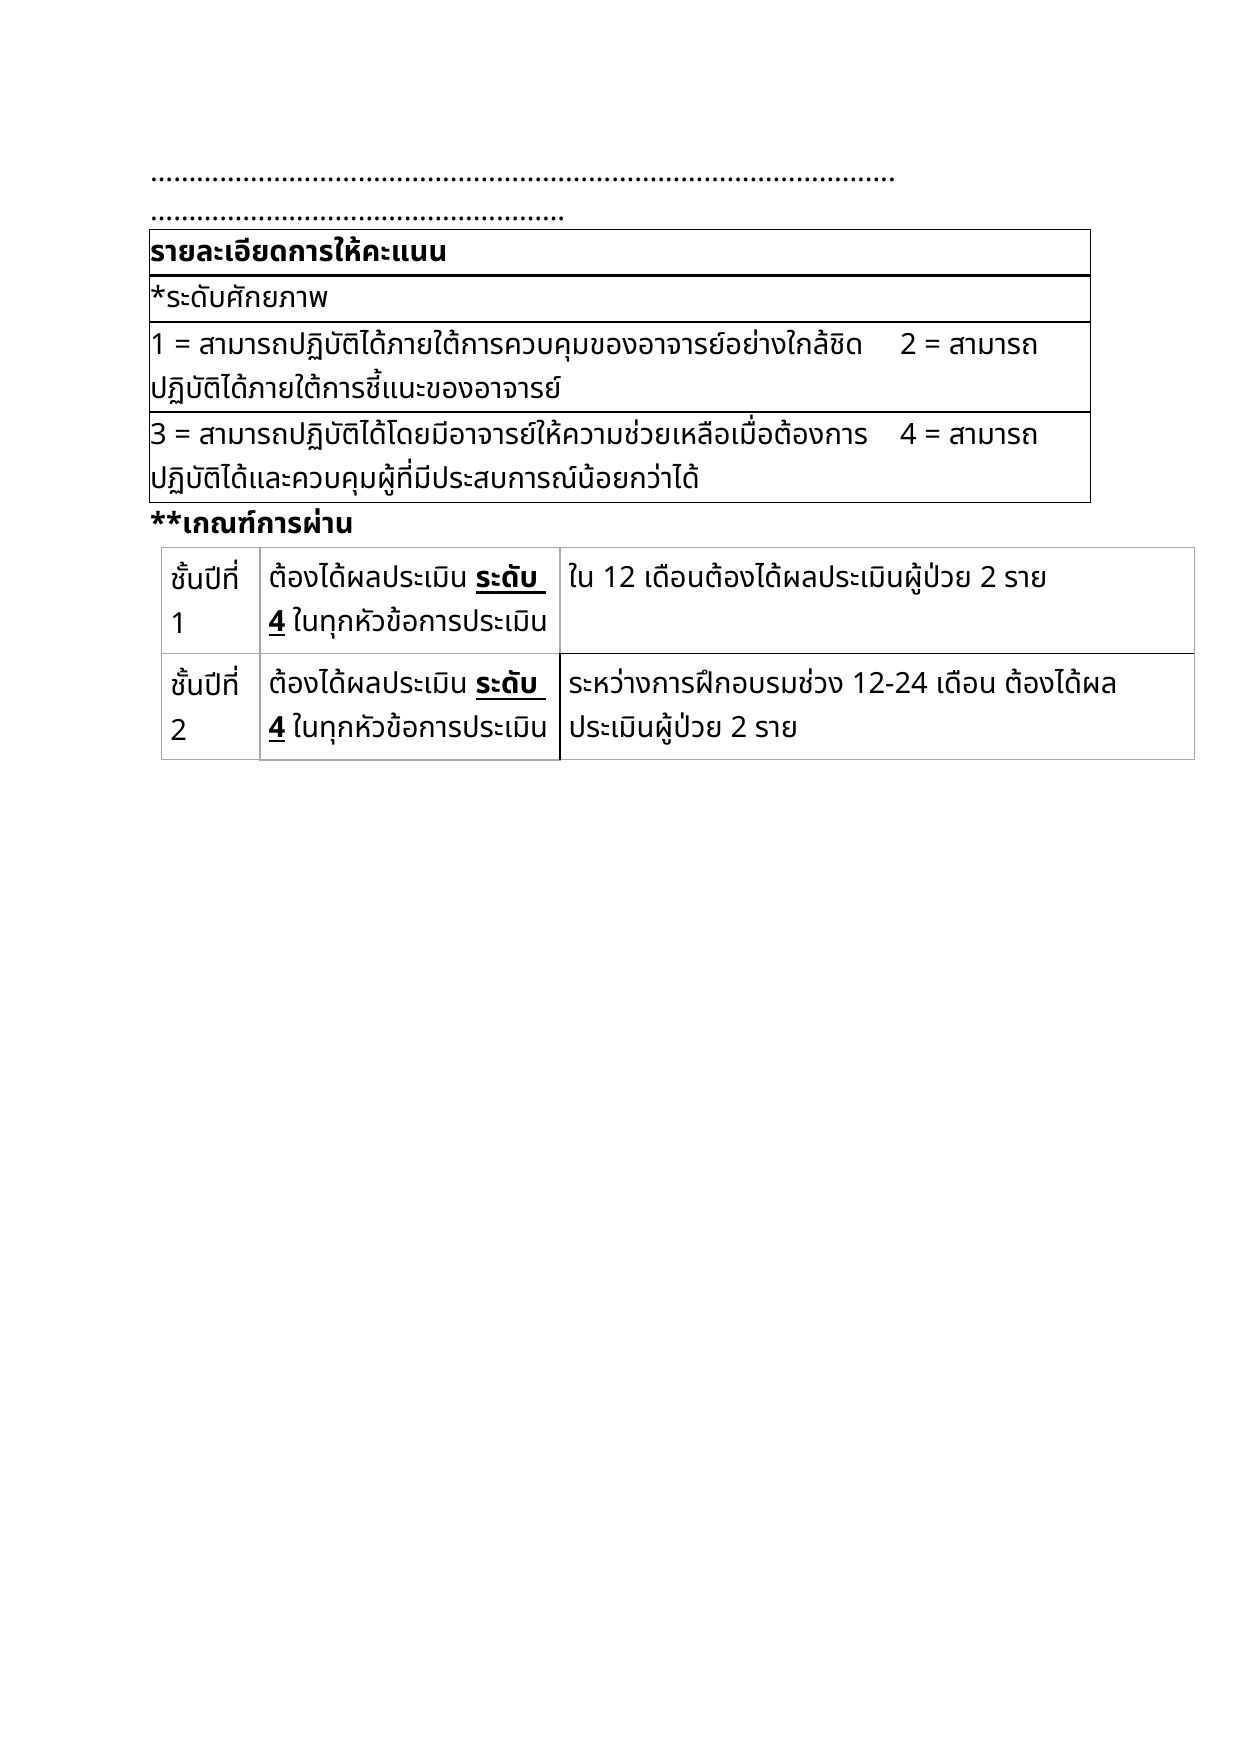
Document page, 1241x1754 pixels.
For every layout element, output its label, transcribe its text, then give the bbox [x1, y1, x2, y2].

text **เกณฑ์การผ่าน [150, 503, 1090, 547]
text รายละเอียดการให้คะแนน [150, 230, 1090, 274]
table_cell ชั้นปีที่ 2 [162, 654, 259, 759]
table_cell ระหว่างการฝึกอบรมช่วง 12-24 เดือน ต้องได้ผลประเมินผู้ป่วย 2 ราย [561, 654, 1194, 759]
text 1 = สามารถปฏิบัติได้ภายใต้การควบคุมของอาจารย์อย่างใกล้ชิด 2 = สามารถปฏิบัติได้ภายใต้การชี้แนะของอาจารย์ [150, 323, 1090, 411]
text 3 = สามารถปฏิบัติได้โดยมีอาจารย์ให้ความช่วยเหลือเมื่อต้องการ 4 = สามารถปฏิบัติได้และควบคุมผู้ที่มีประสบการณ์น้อยกว่าได้ [150, 413, 1090, 502]
table_header ต้องได้ผลประเมิน ระดับ 4 ในทุกหัวข้อการประเมิน [261, 548, 559, 653]
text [150, 150, 1090, 229]
table_cell ต้องได้ผลประเมิน ระดับ 4 ในทุกหัวข้อการประเมิน [261, 654, 559, 759]
table_header ใน 12 เดือนต้องได้ผลประเมินผู้ป่วย 2 ราย [561, 548, 1194, 653]
text *ระดับศักยภาพ [150, 277, 1090, 321]
table_header ชั้นปีที่ 1 [162, 548, 259, 653]
